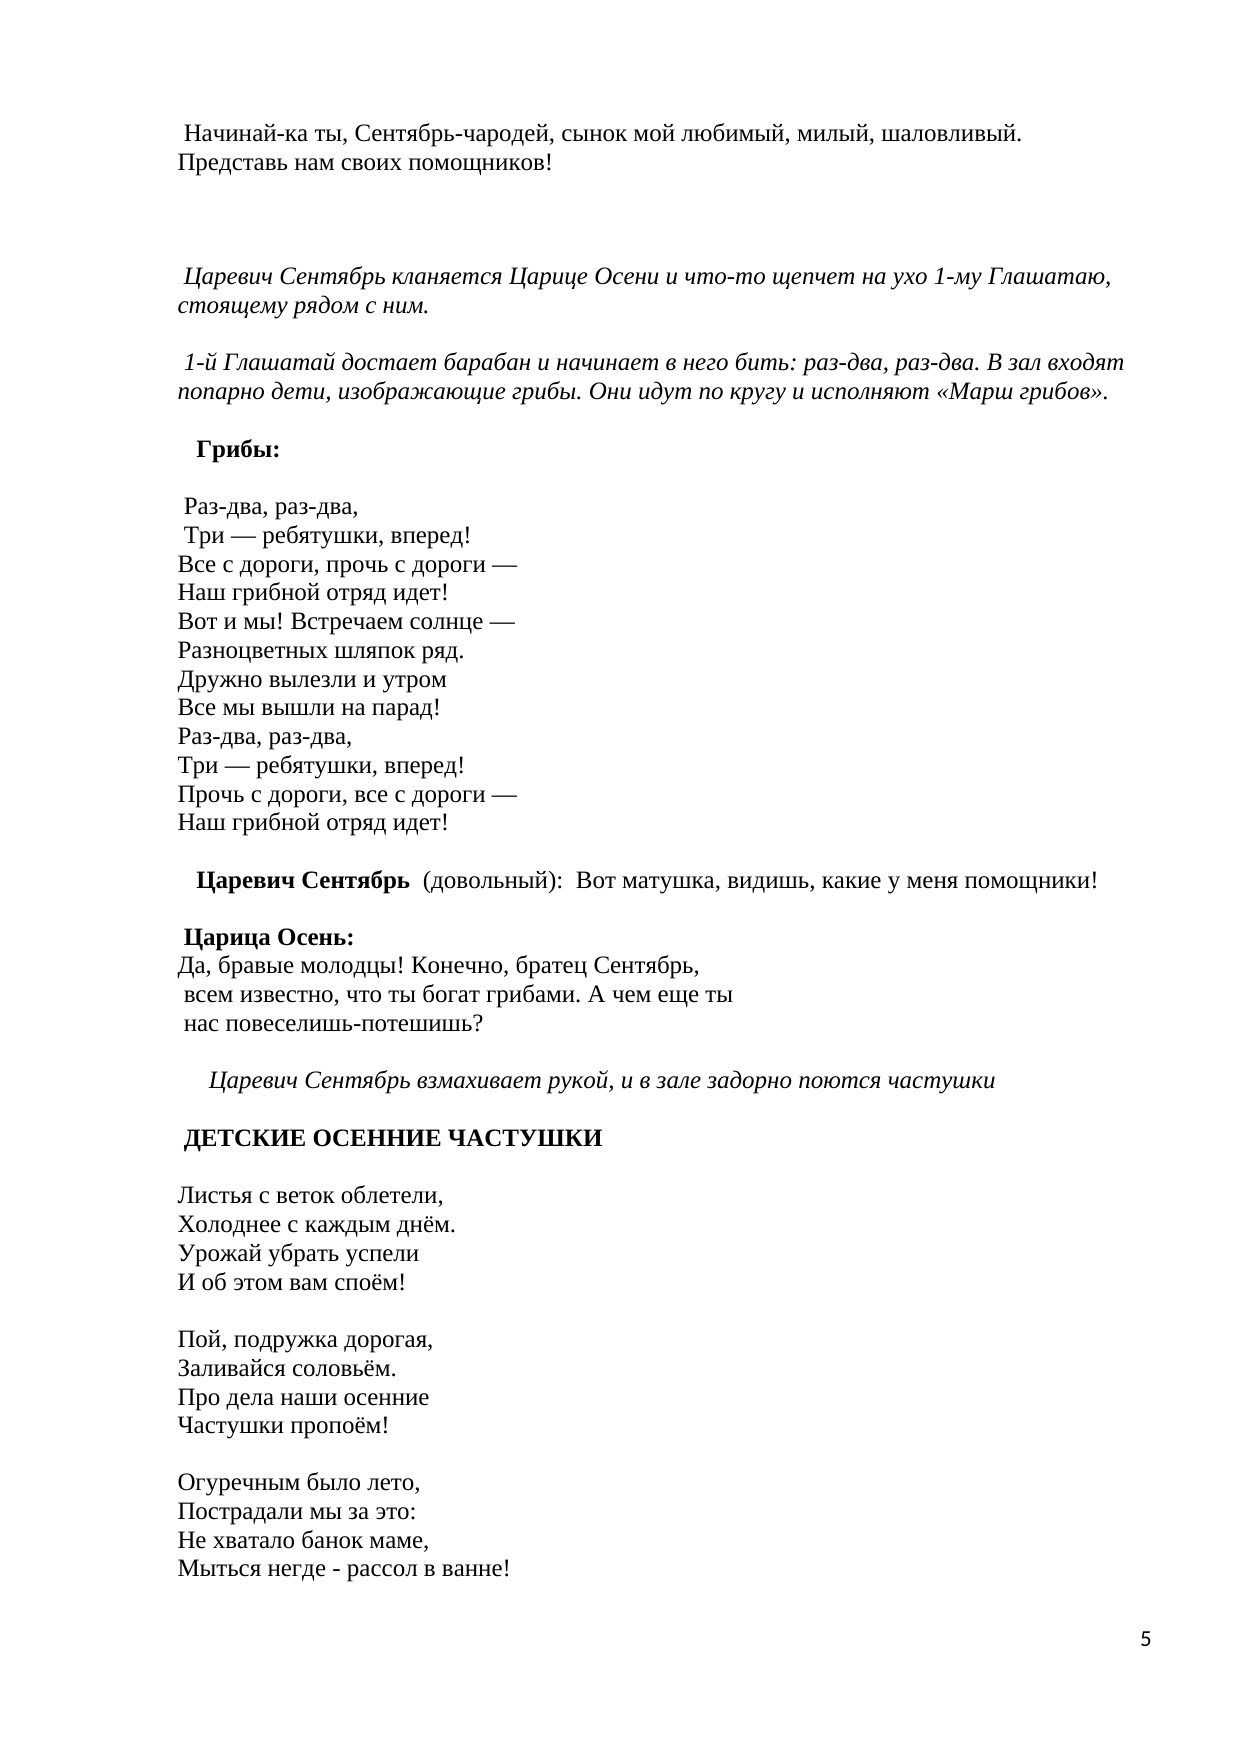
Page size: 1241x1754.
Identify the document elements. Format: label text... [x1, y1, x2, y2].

text Раз-два, раз-два, [177, 721, 1152, 750]
text нас повеселишь-потешишь? [177, 1008, 1152, 1037]
text Холоднее с каждым днём. [177, 1209, 1152, 1238]
text И об этом вам споём! [177, 1267, 1152, 1295]
text Разноцветных шляпок ряд. [177, 635, 1152, 664]
text Начинай-ка ты, Сентябрь-чародей, сынок мой любимый, милый, шаловливый. [177, 118, 1152, 147]
text ДЕТСКИЕ ОСЕННИЕ ЧАСТУШКИ [177, 1123, 1152, 1152]
text Огуречным было лето, [177, 1467, 1152, 1496]
text Царица Осень: [177, 922, 1152, 950]
text Прочь с дороги, все с дороги — [177, 779, 1152, 807]
text 1-й Глашатай достает барабан и начинает в него бить: раз-два, раз-два. В зал входят попарно дети, изображающие грибы. Они идут по кругу и исполняют «Марш грибов». [177, 347, 1152, 405]
text Пой, подружка дорогая, [177, 1324, 1152, 1353]
text Не хватало банок маме, [177, 1525, 1152, 1553]
text всем известно, что ты богат грибами. А чем еще ты [177, 979, 1152, 1008]
text Частушки пропоём! [177, 1410, 1152, 1439]
text Наш грибной отряд идет! [177, 807, 1152, 836]
text Мыться негде - рассол в ванне! [177, 1553, 1152, 1582]
text Про дела наши осенние [177, 1382, 1152, 1410]
text Царевич Сентябрь взмахивает рукой, и в зале задорно поются частушки [177, 1065, 1152, 1094]
text Наш грибной отряд идет! [177, 577, 1152, 606]
text Пострадали мы за это: [177, 1496, 1152, 1525]
text Да, бравые молодцы! Конечно, братец Сентябрь, [177, 950, 1152, 979]
text Листья с веток облетели, [177, 1180, 1152, 1209]
text Царевич Сентябрь кланяется Царице Осени и что-то щепчет на ухо 1-му Глашатаю, стоящему рядом с ним. [177, 261, 1152, 319]
text Все с дороги, прочь с дороги — [177, 549, 1152, 577]
text Все мы вышли на парад! [177, 692, 1152, 721]
text Вот и мы! Встречаем солнце — [177, 606, 1152, 635]
text Представь нам своих помощников! [177, 147, 1152, 176]
text Раз-два, раз-два, [177, 491, 1152, 520]
text Заливайся соловьём. [177, 1353, 1152, 1382]
text Царевич Сентябрь (довольный): Вот матушка, видишь, какие у меня помощники! [177, 865, 1152, 894]
text Грибы: [177, 434, 1152, 462]
text Три — ребятушки, вперед! [177, 520, 1152, 549]
text Урожай убрать успели [177, 1238, 1152, 1267]
text Три — ребятушки, вперед! [177, 750, 1152, 779]
text Дружно вылезли и утром [177, 664, 1152, 692]
